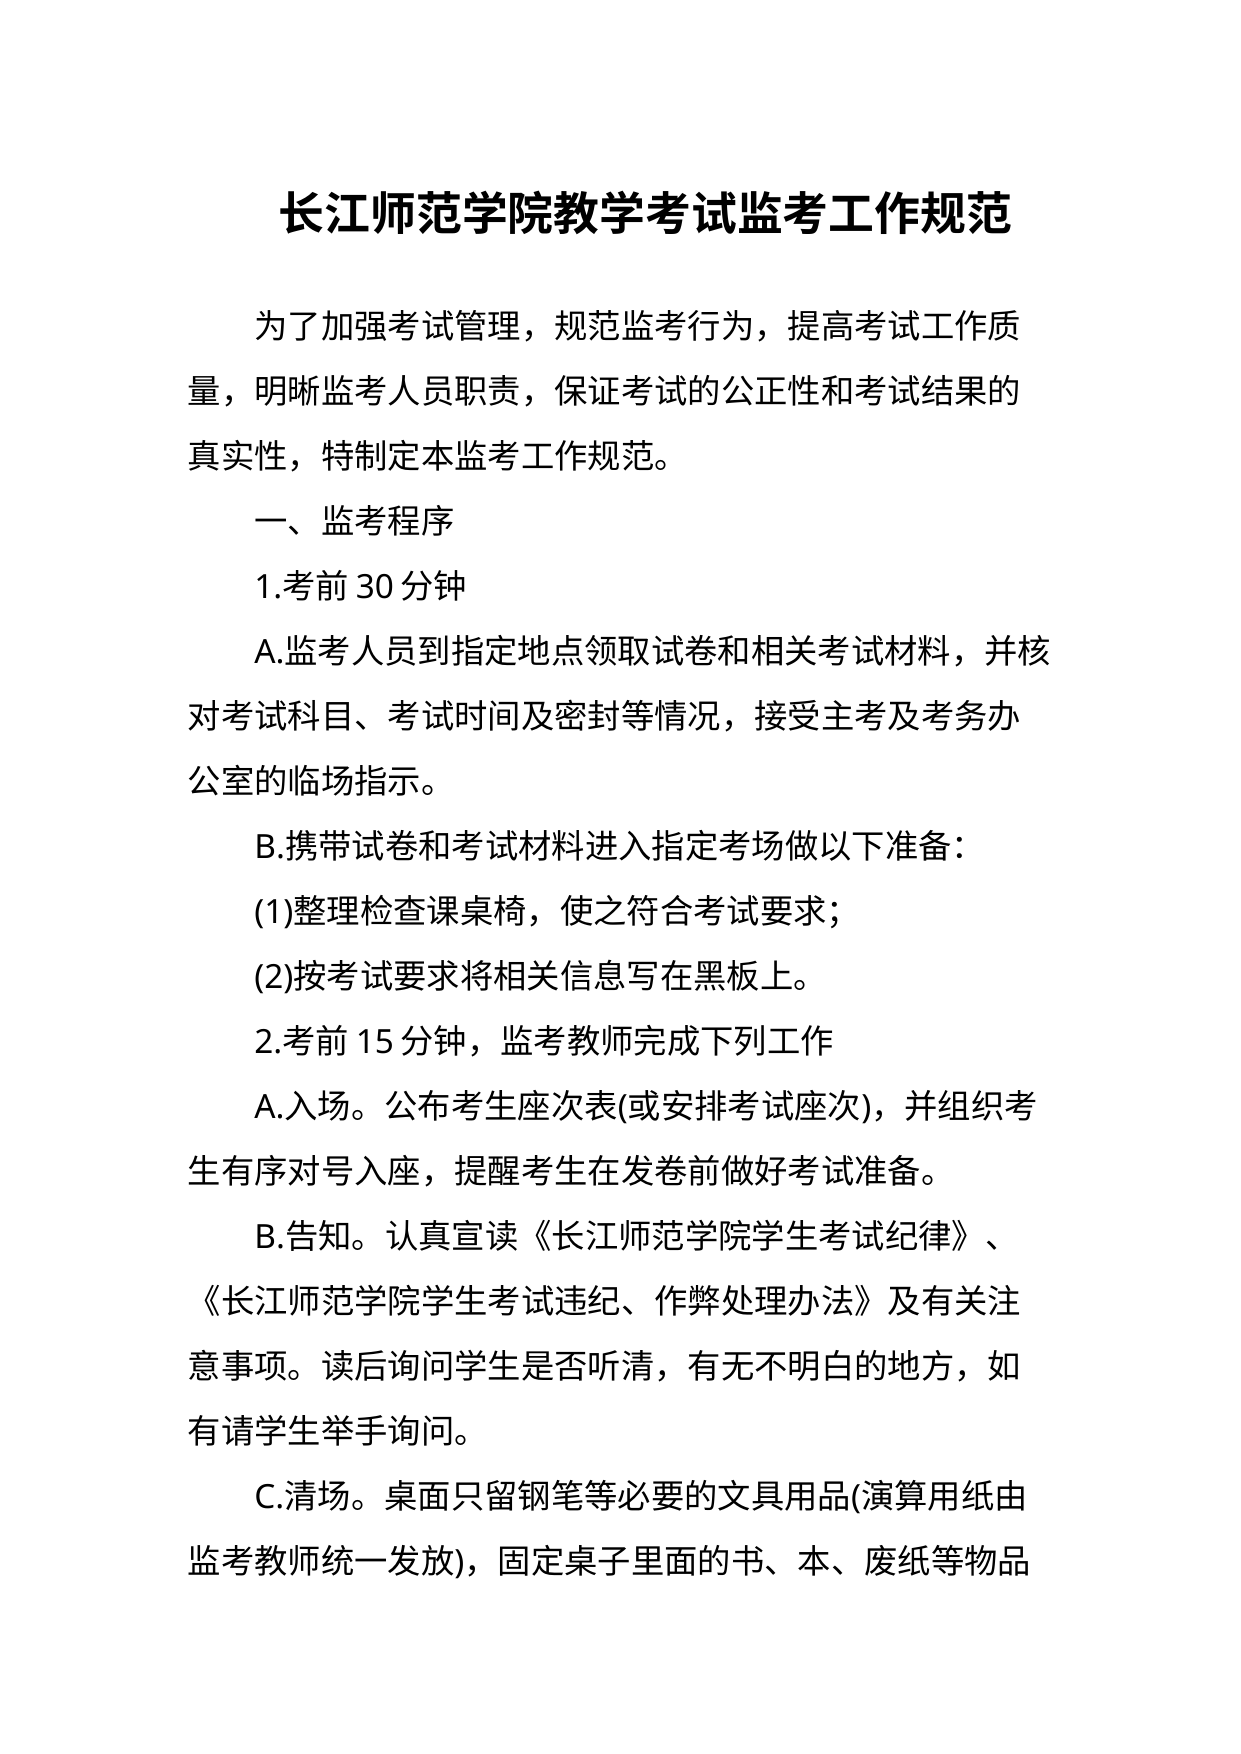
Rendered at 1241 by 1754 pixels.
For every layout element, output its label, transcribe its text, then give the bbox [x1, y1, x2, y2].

text 为了加强考试管理，规范监考行为，提高考试工作质量，明晰监考人员职责，保证考试的公正性和考试结果的真实性，特制定本监考工作规范。 [187, 292, 1053, 487]
text 一、监考程序 [187, 487, 1053, 552]
text B.告知。认真宣读《长江师范学院学生考试纪律》、《长江师范学院学生考试违纪、作弊处理办法》及有关注意事项。读后询问学生是否听清，有无不明白的地方，如有请学生举手询问。 [187, 1202, 1053, 1462]
text 长江师范学院教学考试监考工作规范 [187, 162, 1053, 259]
text A.入场。公布考生座次表(或安排考试座次)，并组织考生有序对号入座，提醒考生在发卷前做好考试准备。 [187, 1072, 1053, 1202]
text 1.考前30分钟 [187, 552, 1053, 617]
text (2)按考试要求将相关信息写在黑板上。 [187, 942, 1053, 1007]
text B.携带试卷和考试材料进入指定考场做以下准备： [187, 812, 1053, 877]
text 2.考前15分钟，监考教师完成下列工作 [187, 1007, 1053, 1072]
text A.监考人员到指定地点领取试卷和相关考试材料，并核对考试科目、考试时间及密封等情况，接受主考及考务办公室的临场指示。 [187, 617, 1053, 812]
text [187, 1462, 1053, 1592]
text (1)整理检查课桌椅，使之符合考试要求； [187, 877, 1053, 942]
